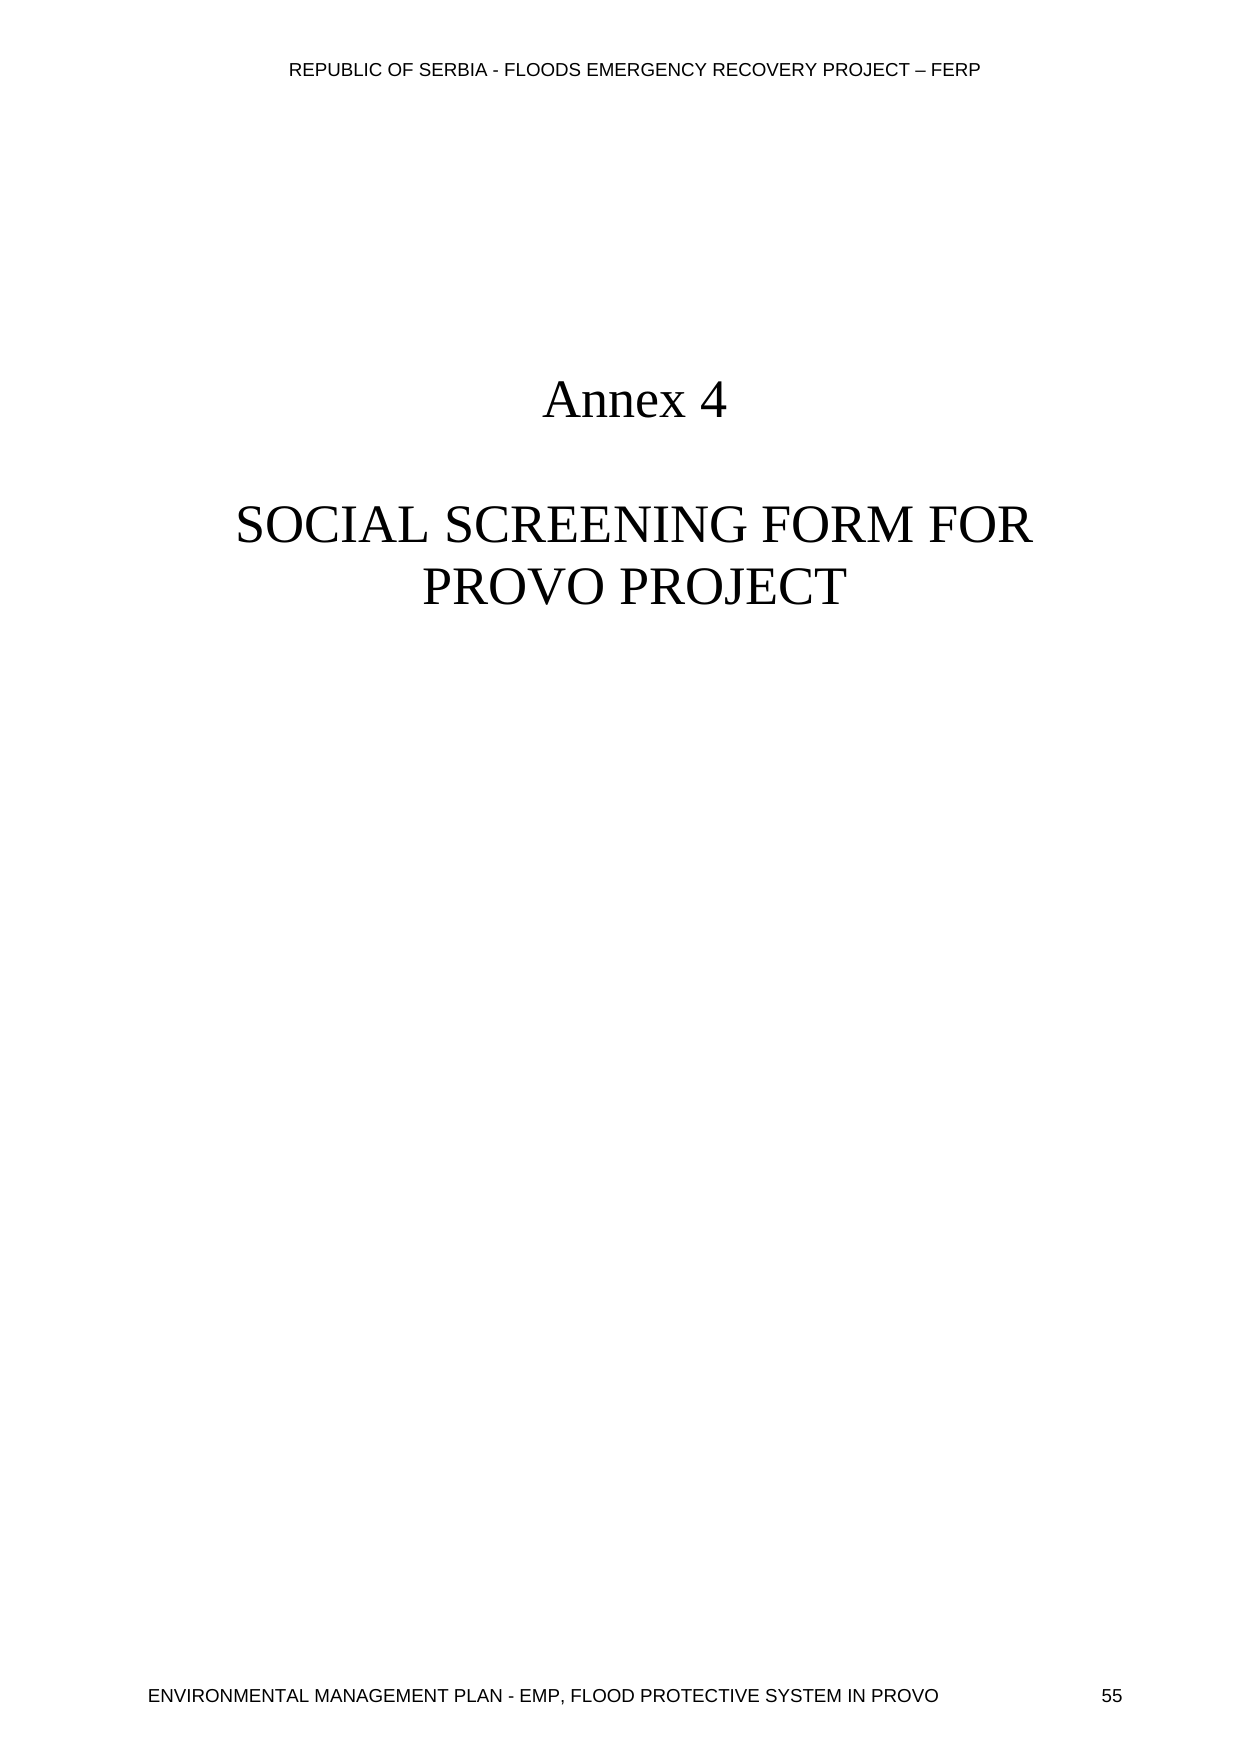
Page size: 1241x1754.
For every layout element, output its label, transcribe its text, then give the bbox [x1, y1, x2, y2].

text SOCIAL SCREENING FORM FOR PROVO PROJECT [148, 492, 1122, 616]
text Annex 4 [148, 367, 1122, 429]
